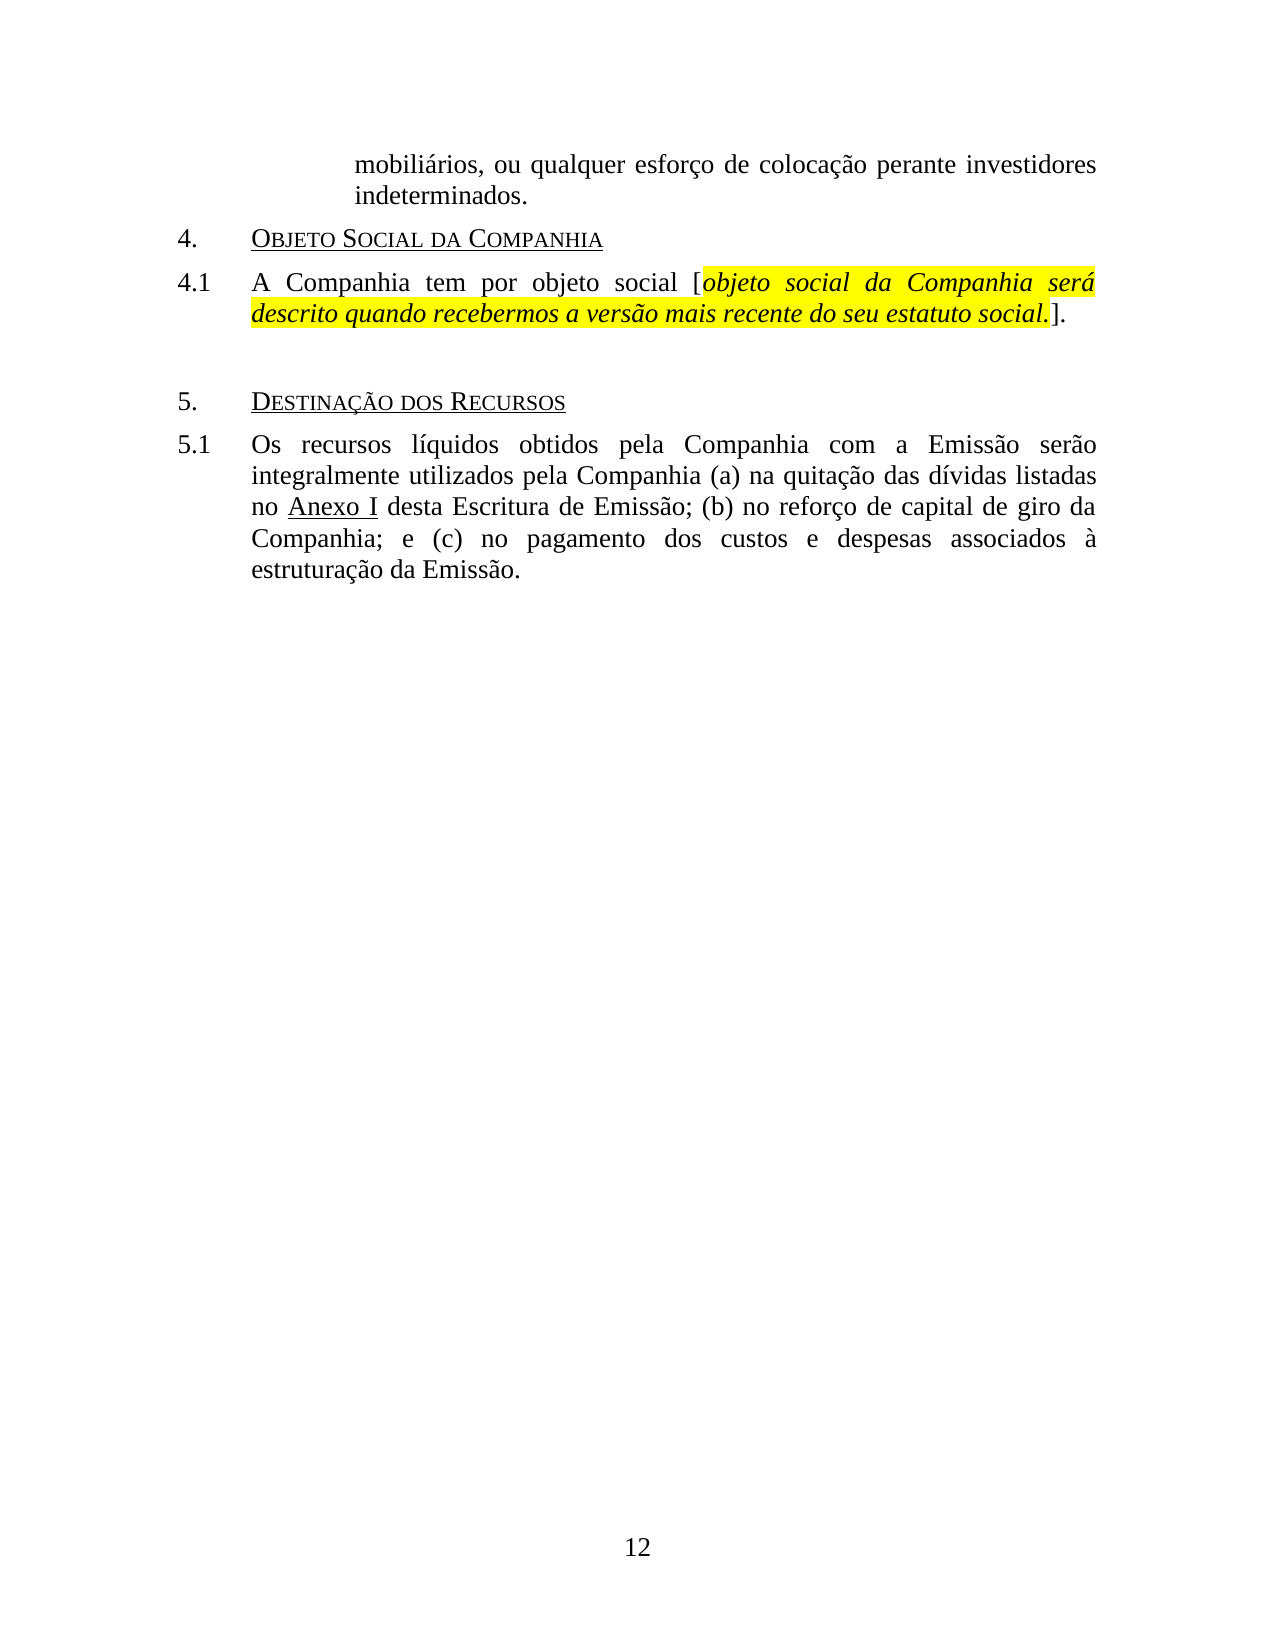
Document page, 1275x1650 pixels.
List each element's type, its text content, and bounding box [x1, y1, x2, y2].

list Objeto Social da Companhia [177, 222, 1098, 254]
list Destinação dos Recursos [177, 384, 1098, 416]
list A Companhia tem por objeto social [objeto social da Companhia será descrito quando recebermos a versão mais recente do seu estatuto social.]. [177, 266, 703, 328]
list Os recursos líquidos obtidos pela Companhia com a Emissão serão integralmente utilizados pela Companhia (a) na quitação das dívidas listadas no Anexo I desta Escritura de Emissão; (b) no reforço de capital de giro da Companhia; e (c) no pagamento dos custos e despesas associados à estruturação da Emissão. [177, 428, 1098, 584]
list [251, 148, 1098, 210]
